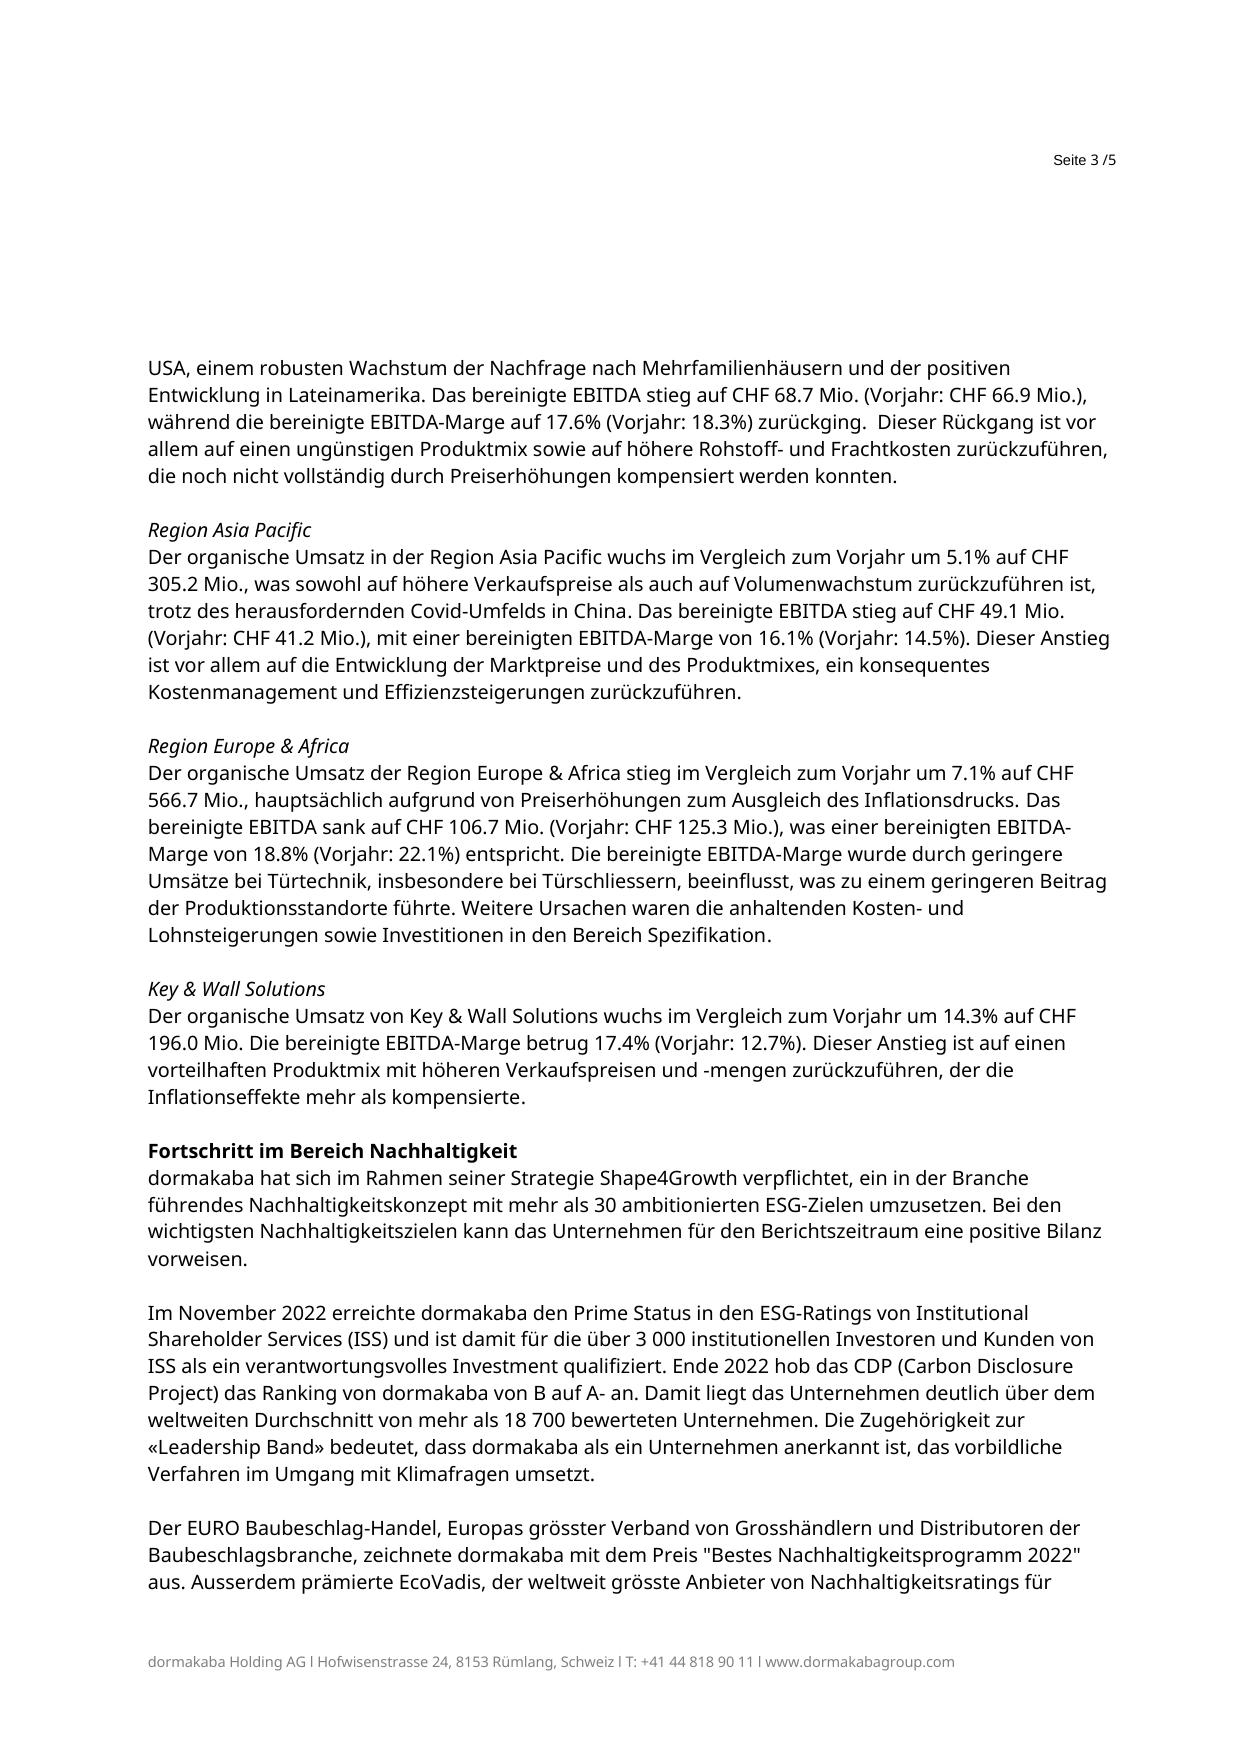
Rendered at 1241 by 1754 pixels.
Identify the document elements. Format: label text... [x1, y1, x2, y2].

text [148, 354, 1116, 489]
text Key & Wall Solutions [148, 975, 1116, 1002]
text Der organische Umsatz in der Region Asia Pacific wuchs im Vergleich zum Vorjahr um 5.1% auf CHF 305.2 Mio., was sowohl auf höhere Verkaufspreise als auch auf Volumenwachstum zurückzuführen ist, trotz des herausfordernden Covid-Umfelds in China. Das bereinigte EBITDA stieg auf CHF 49.1 Mio. (Vorjahr: CHF 41.2 Mio.), mit einer bereinigten EBITDA-Marge von 16.1% (Vorjahr: 14.5%). Dieser Anstieg ist vor allem auf die Entwicklung der Marktpreise und des Produktmixes, ein konsequentes Kostenmanagement und Effizienzsteigerungen zurückzuführen. [148, 543, 1116, 705]
text Der organische Umsatz von Key & Wall Solutions wuchs im Vergleich zum Vorjahr um 14.3% auf CHF 196.0 Mio. Die bereinigte EBITDA-Marge betrug 17.4% (Vorjahr: 12.7%). Dieser Anstieg ist auf einen vorteilhaften Produktmix mit höheren Verkaufspreisen und -mengen zurückzuführen, der die Inflationseffekte mehr als kompensierte. [148, 1002, 1116, 1110]
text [148, 1514, 1116, 1596]
text Fortschritt im Bereich Nachhaltigkeit [148, 1137, 1116, 1164]
text dormakaba hat sich im Rahmen seiner Strategie Shape4Growth verpflichtet, ein in der Branche führendes Nachhaltigkeitskonzept mit mehr als 30 ambitionierten ESG-Zielen umzusetzen. Bei den wichtigsten Nachhaltigkeitszielen kann das Unternehmen für den Berichtszeitraum eine positive Bilanz vorweisen. [148, 1164, 1116, 1272]
text Der organische Umsatz der Region Europe & Africa stieg im Vergleich zum Vorjahr um 7.1% auf CHF 566.7 Mio., hauptsächlich aufgrund von Preiserhöhungen zum Ausgleich des Inflationsdrucks. Das bereinigte EBITDA sank auf CHF 106.7 Mio. (Vorjahr: CHF 125.3 Mio.), was einer bereinigten EBITDA-Marge von 18.8% (Vorjahr: 22.1%) entspricht. Die bereinigte EBITDA-Marge wurde durch geringere Umsätze bei Türtechnik, insbesondere bei Türschliessern, beeinflusst, was zu einem geringeren Beitrag der Produktionsstandorte führte. Weitere Ursachen waren die anhaltenden Kosten- und Lohnsteigerungen sowie Investitionen in den Bereich Spezifikation. [148, 759, 1116, 948]
text Region Asia Pacific [148, 516, 1116, 543]
text Region Europe & Africa [148, 732, 1116, 759]
text Im November 2022 erreichte dormakaba den Prime Status in den ESG-Ratings von Institutional Shareholder Services (ISS) und ist damit für die über 3 000 institutionellen Investoren und Kunden von ISS als ein verantwortungsvolles Investment qualifiziert. Ende 2022 hob das CDP (Carbon Disclosure Project) das Ranking von dormakaba von B auf A- an. Damit liegt das Unternehmen deutlich über dem weltweiten Durchschnitt von mehr als 18 700 bewerteten Unternehmen. Die Zugehörigkeit zur «Leadership Band» bedeutet, dass dormakaba als ein Unternehmen anerkannt ist, das vorbildliche Verfahren im Umgang mit Klimafragen umsetzt. [148, 1299, 1116, 1488]
